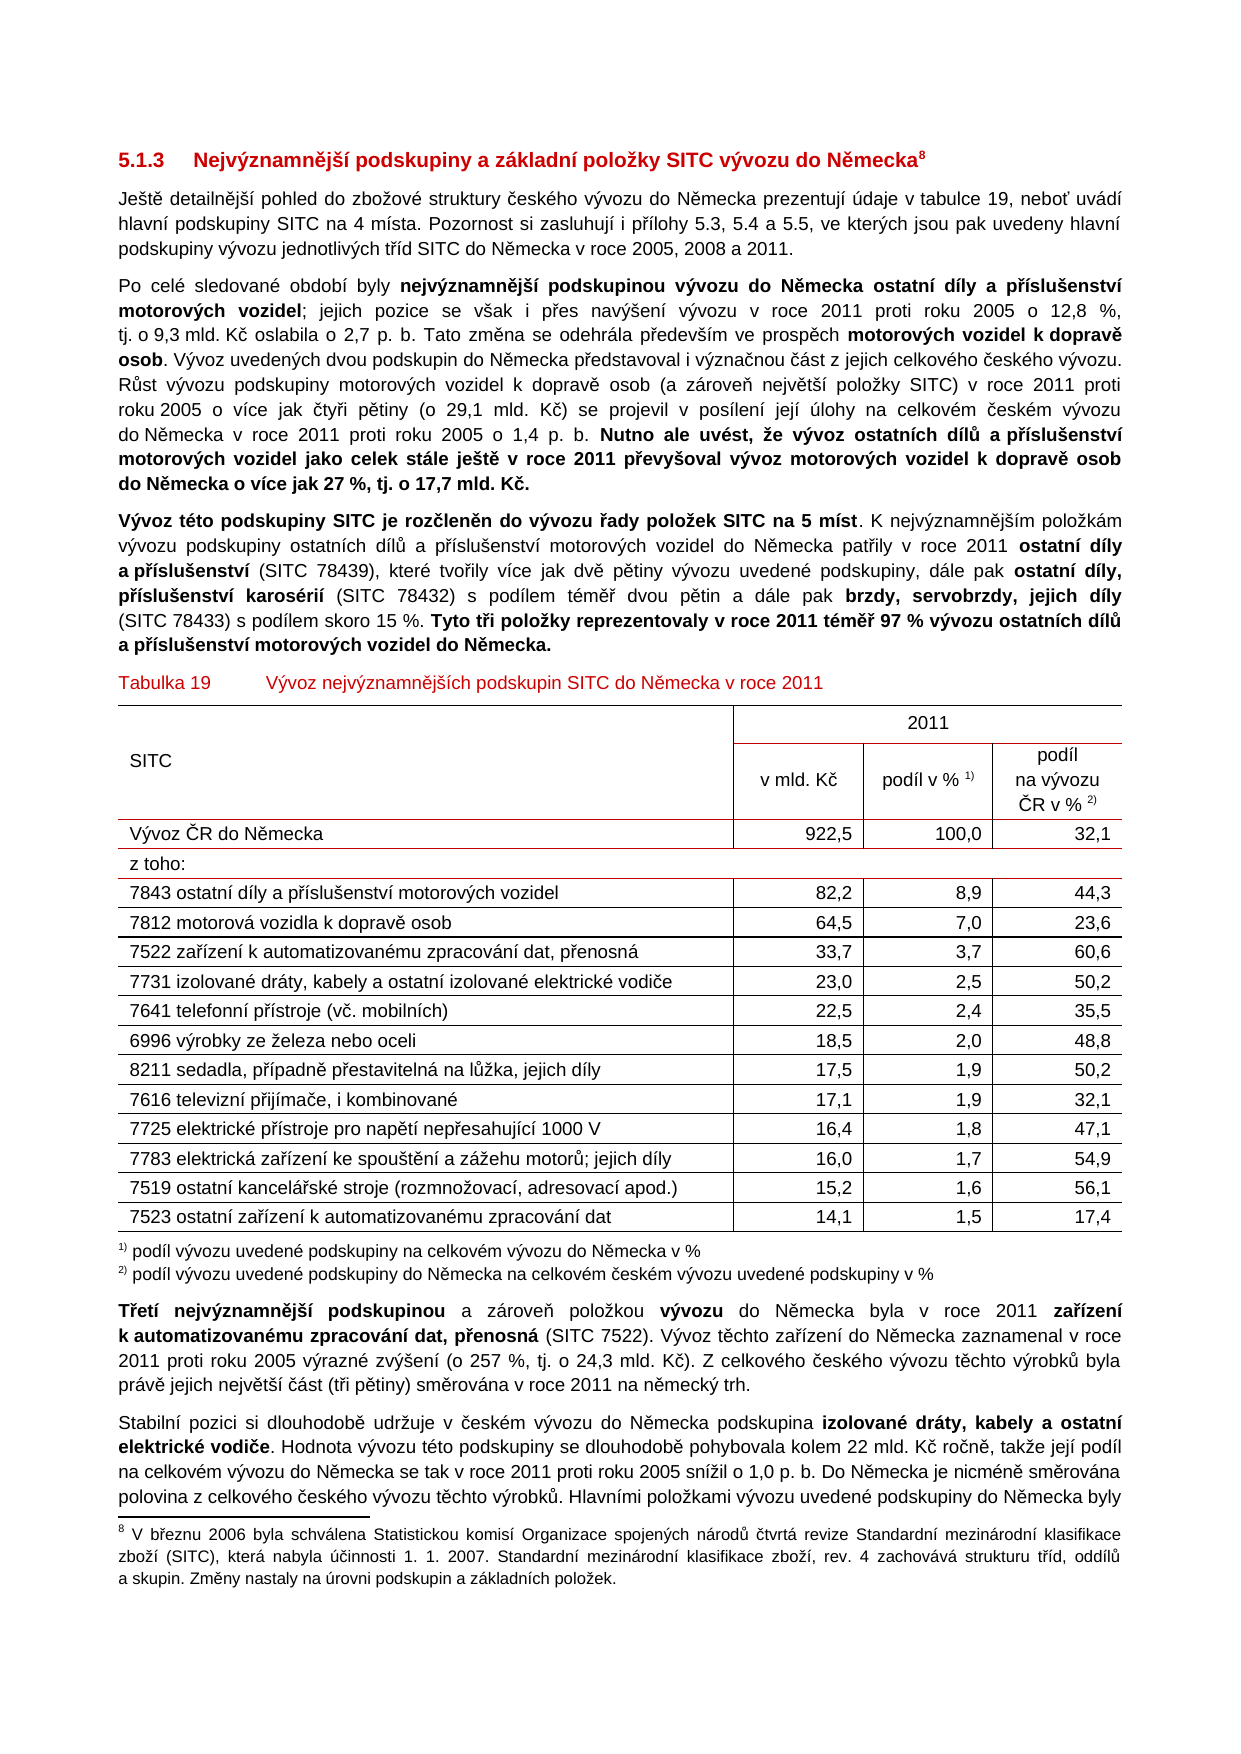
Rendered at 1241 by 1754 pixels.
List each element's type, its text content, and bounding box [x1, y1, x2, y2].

table_cell 7616 televizní přijímače, i kombinované [118, 1085, 733, 1113]
text 2) podíl vývozu uvedené podskupiny do Německa na celkovém českém vývozu uvedené podskupiny v % [118, 1264, 1122, 1284]
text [118, 1412, 1122, 1507]
table_cell 7522 zařízení k automatizovanému zpracování dat, přenosná [118, 938, 733, 966]
table_cell 32,1 [993, 820, 1122, 848]
table_cell 47,1 [993, 1114, 1122, 1143]
table_cell 8,9 [864, 879, 992, 907]
table_header SITC [118, 706, 733, 818]
table_cell 44,3 [993, 879, 1122, 907]
table_cell 16,4 [734, 1114, 863, 1143]
table_cell 82,2 [734, 879, 863, 907]
table_cell 1,5 [864, 1203, 992, 1231]
table_cell 16,0 [734, 1144, 863, 1172]
table_cell 23,6 [993, 908, 1122, 936]
table_cell 22,5 [734, 996, 863, 1025]
table_cell 8211 sedadla, případně přestavitelná na lůžka, jejich díly [118, 1055, 733, 1084]
table_cell 1,7 [864, 1144, 992, 1172]
table_cell 33,7 [734, 938, 863, 966]
table_cell 15,2 [734, 1173, 863, 1202]
table_cell 7843 ostatní díly a příslušenství motorových vozidel [118, 879, 733, 907]
table_cell 7783 elektrická zařízení ke spouštění a zážehu motorů; jejich díly [118, 1144, 733, 1172]
table_cell 2,0 [864, 1026, 992, 1054]
table_cell 14,1 [734, 1203, 863, 1231]
table_cell 1,8 [864, 1114, 992, 1143]
text Po celé sledované období byly nejvýznamnější podskupinou vývozu do Německa ostatní díly a příslušenství motorových vozidel; jejich pozice se však i přes navýšení vývozu v roce 2011 proti roku 2005 o 12,8 %, tj. o 9,3 mld. Kč oslabila o 2,7 p. b. Tato změna se odehrála především ve prospěch motorových vozidel k dopravě osob. Vývoz uvedených dvou podskupin do Německa představoval i význačnou část z jejich celkového českého vývozu. Růst vývozu podskupiny motorových vozidel k dopravě osob (a zároveň největší položky SITC) v roce 2011 proti roku 2005 o více jak čtyři pětiny (o 29,1 mld. Kč) se projevil v posílení její úlohy na celkovém českém vývozu do Německa v roce 2011 proti roku 2005 o 1,4 p. b. Nutno ale uvést, že vývoz ostatních dílů a příslušenství motorových vozidel jako celek stále ještě v roce 2011 převyšoval vývoz motorových vozidel k dopravě osob do Německa o více jak 27 %, tj. o 17,7 mld. Kč. [118, 274, 1122, 494]
table_cell 7641 telefonní přístroje (vč. mobilních) [118, 996, 733, 1025]
table_cell 1,6 [864, 1173, 992, 1202]
table_cell 100,0 [864, 820, 992, 848]
text Vývoz této podskupiny SITC je rozčleněn do vývozu řady položek SITC na 5 míst. K nejvýznamnějším položkám vývozu podskupiny ostatních dílů a příslušenství motorových vozidel do Německa patřily v roce 2011 ostatní díly a příslušenství (SITC 78439), které tvořily více jak dvě pětiny vývozu uvedené podskupiny, dále pak ostatní díly, příslušenství karosérií (SITC 78432) s podílem téměř dvou pětin a dále pak brzdy, servobrzdy, jejich díly (SITC 78433) s podílem skoro 15 %. Tyto tři položky reprezentovaly v roce 2011 téměř 97 % vývozu ostatních dílů a příslušenství motorových vozidel do Německa. [118, 510, 1122, 656]
table_cell 60,6 [993, 938, 1122, 966]
table_cell Vývoz ČR do Německa [118, 820, 733, 848]
text 1) podíl vývozu uvedené podskupiny na celkovém vývozu do Německa v % [118, 1241, 1122, 1261]
table_cell 35,5 [993, 996, 1122, 1025]
table_cell podíl na vývozu ČR v % 2) [993, 744, 1122, 818]
table_cell 23,0 [734, 967, 863, 995]
table_cell 64,5 [734, 908, 863, 936]
table_cell 7812 motorová vozidla k dopravě osob [118, 908, 733, 936]
table_cell 2,5 [864, 967, 992, 995]
table_cell 50,2 [993, 967, 1122, 995]
table_cell 1,9 [864, 1085, 992, 1113]
table_cell v mld. Kč [734, 744, 863, 818]
table_cell 7523 ostatní zařízení k automatizovanému zpracování dat [118, 1203, 733, 1231]
table_cell 17,4 [993, 1203, 1122, 1231]
table_cell 922,5 [734, 820, 863, 848]
table_cell 7,0 [864, 908, 992, 936]
table_cell 6996 výrobky ze železa nebo oceli [118, 1026, 733, 1054]
table_cell z toho: [118, 849, 1122, 877]
table_cell 18,5 [734, 1026, 863, 1054]
text Třetí nejvýznamnější podskupinou a zároveň položkou vývozu do Německa byla v roce 2011 zařízení k automatizovanému zpracování dat, přenosná (SITC 7522). Vývoz těchto zařízení do Německa zaznamenal v roce 2011 proti roku 2005 výrazné zvýšení (o 257 %, tj. o 24,3 mld. Kč). Z celkového českého vývozu těchto výrobků byla právě jejich největší část (tři pětiny) směrována v roce 2011 na německý trh. [118, 1300, 1122, 1396]
table_cell 32,1 [993, 1085, 1122, 1113]
table_cell 56,1 [993, 1173, 1122, 1202]
table_cell 7725 elektrické přístroje pro napětí nepřesahující 1000 V [118, 1114, 733, 1143]
text Tabulka 19 Vývoz nejvýznamnějších podskupin SITC do Německa v roce 2011 [118, 671, 1122, 693]
table_cell 7519 ostatní kancelářské stroje (rozmnožovací, adresovací apod.) [118, 1173, 733, 1202]
subtitle Nejvýznamnější podskupiny a základní položky SITC vývozu do Německa [118, 148, 1122, 172]
table_cell 50,2 [993, 1055, 1122, 1084]
table_cell 17,1 [734, 1085, 863, 1113]
table_cell 3,7 [864, 938, 992, 966]
table_header 2011 [734, 706, 1122, 743]
table_cell 1,9 [864, 1055, 992, 1084]
text Ještě detailnější pohled do zbožové struktury českého vývozu do Německa prezentují údaje v tabulce 19, neboť uvádí hlavní podskupiny SITC na 4 místa. Pozornost si zasluhují i přílohy 5.3, 5.4 a 5.5, ve kterých jsou pak uvedeny hlavní podskupiny vývozu jednotlivých tříd SITC do Německa v roce 2005, 2008 a 2011. [118, 188, 1122, 259]
table_cell 54,9 [993, 1144, 1122, 1172]
table_cell 17,5 [734, 1055, 863, 1084]
table_cell 2,4 [864, 996, 992, 1025]
table_cell podíl v % 1) [864, 744, 992, 818]
table_cell 48,8 [993, 1026, 1122, 1054]
table_cell 7731 izolované dráty, kabely a ostatní izolované elektrické vodiče [118, 967, 733, 995]
